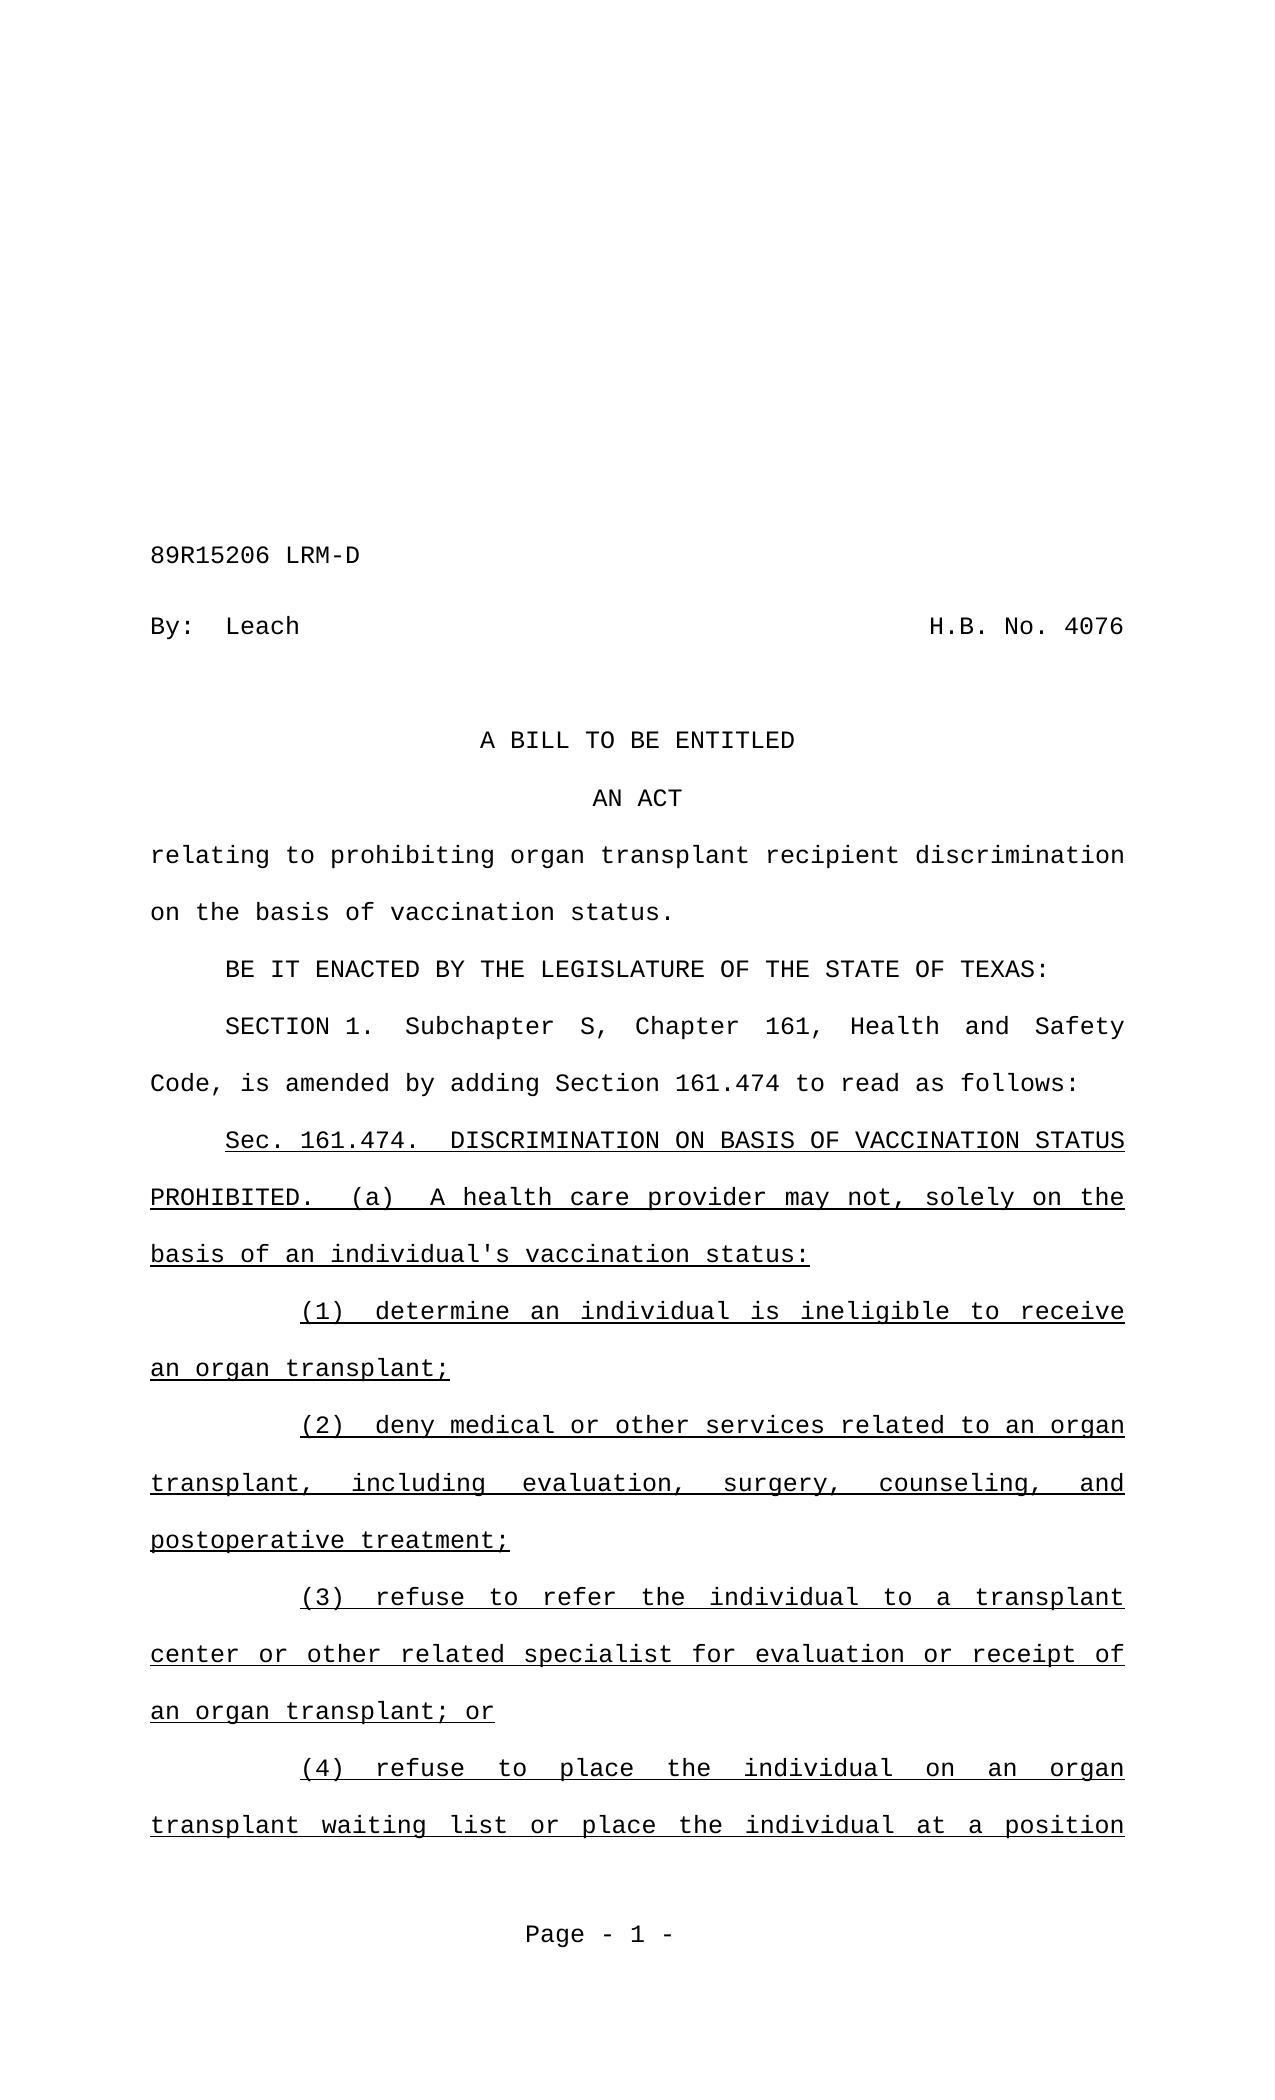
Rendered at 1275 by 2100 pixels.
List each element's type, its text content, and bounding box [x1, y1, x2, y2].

text SECTION 1. Subchapter S, Chapter 161, Health and Safety Code, is amended by adding Section 161.474 to read as follows: [150, 1013, 1125, 1099]
text Sec. 161.474. DISCRIMINATION ON BASIS OF VACCINATION STATUS PROHIBITED. (a) A health care provider may not, solely on the basis of an individual's vaccination status: [150, 1210, 1125, 1270]
text (2) deny medical or other services related to an organ transplant, including evaluation, surgery, counseling, and postoperative treatment; [150, 1413, 1125, 1493]
text By: Leach H.B. No. 4076 [150, 614, 1125, 642]
text (1) determine an individual is ineligible to receive an organ transplant; [150, 1299, 1125, 1384]
text 89R15206 LRM-D [150, 542, 1125, 571]
text AN ACT [150, 785, 1125, 813]
text (2) deny medical or other services related to an organ transplant, including evaluation, surgery, counseling, and postoperative treatment; [150, 1495, 1125, 1556]
text A BILL TO BE ENTITLED [150, 728, 1125, 756]
text (3) refuse to refer the individual to a transplant center or other related specialist for evaluation or receipt of an organ transplant; or [150, 1584, 1125, 1665]
text BE IT ENACTED BY THE LEGISLATURE OF THE STATE OF TEXAS: [150, 956, 1125, 985]
text relating to prohibiting organ transplant recipient discrimination on the basis of vaccination status. [150, 842, 1125, 928]
text Sec. 161.474. DISCRIMINATION ON BASIS OF VACCINATION STATUS PROHIBITED. (a) A health care provider may not, solely on the basis of an individual's vaccination status: [150, 1127, 1125, 1208]
text (3) refuse to refer the individual to a transplant center or other related specialist for evaluation or receipt of an organ transplant; or [150, 1666, 1125, 1727]
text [150, 1755, 1125, 1836]
